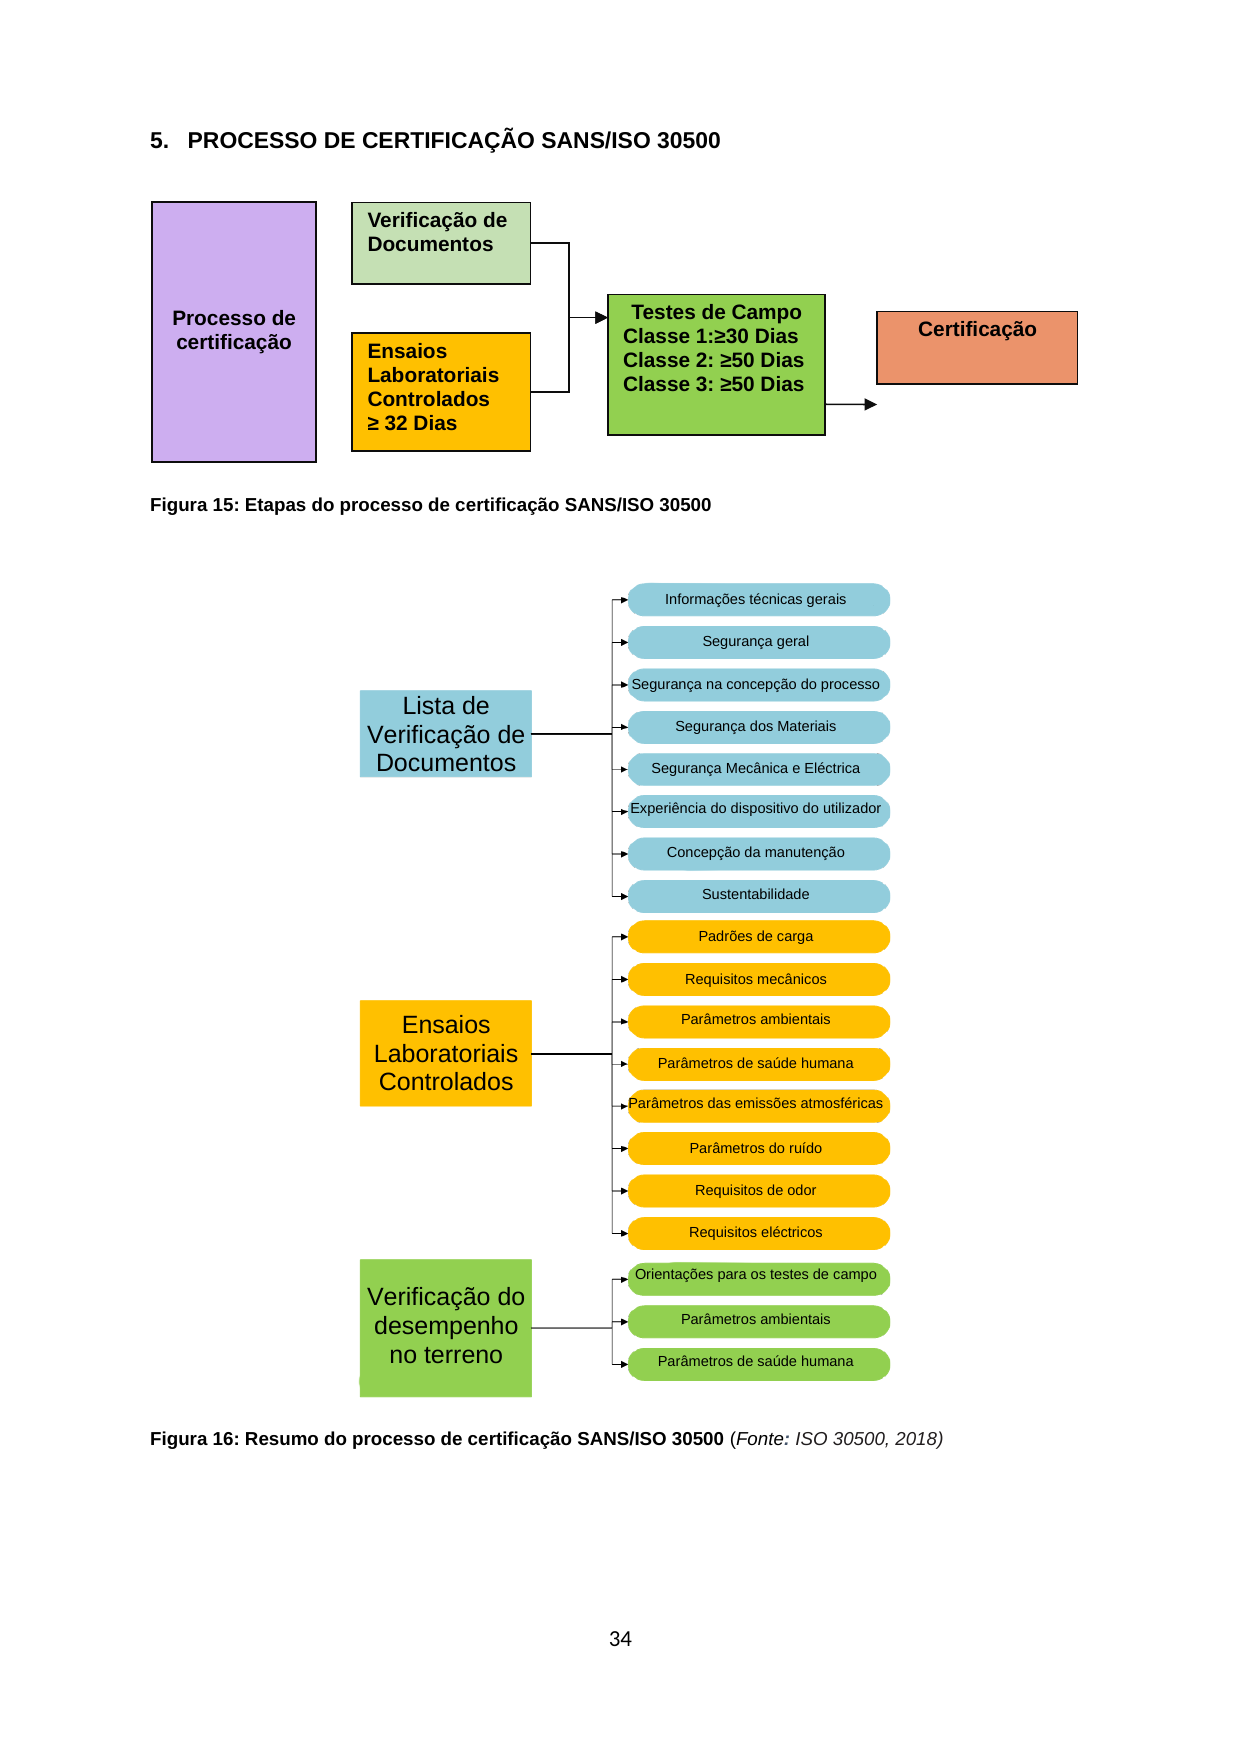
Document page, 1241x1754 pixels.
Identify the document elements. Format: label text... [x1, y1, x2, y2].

text Figura 16: Resumo do processo de certificação SANS/ISO 30500 (Fonte: ISO 30500, 2018) [150, 1427, 1090, 1449]
picture [350, 581, 891, 1409]
text Figura 15: Etapas do processo de certificação SANS/ISO 30500 [150, 493, 1090, 515]
subtitle PROCESSO DE CERTIFICAÇÃO SANS/ISO 30500 [150, 127, 1090, 153]
